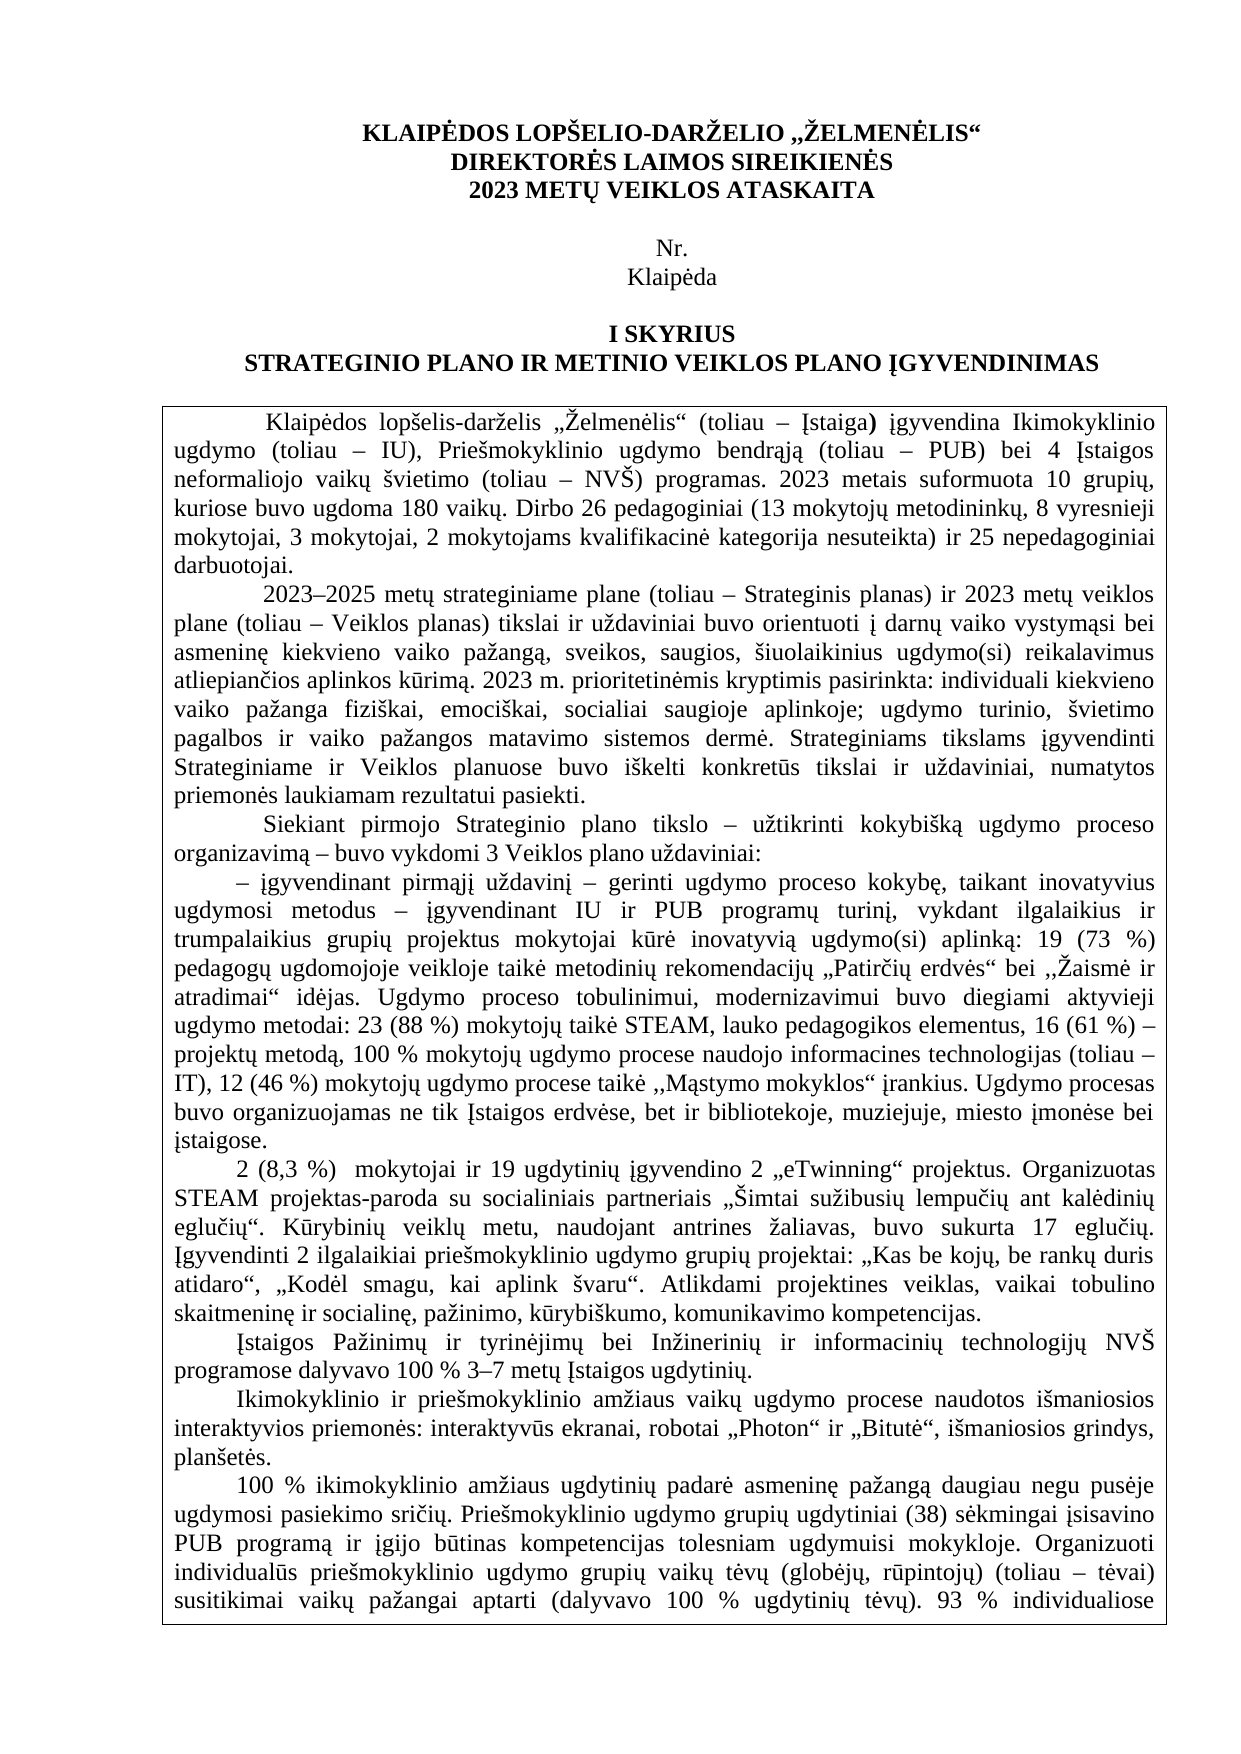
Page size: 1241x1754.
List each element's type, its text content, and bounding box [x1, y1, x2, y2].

text KLAIPĖDOS LOPŠELIO-DARŽELIO ,,ŽELMENĖLIS“ [177, 118, 1166, 147]
text STRATEGINIO PLANO IR METINIO VEIKLOS PLANO ĮGYVENDINIMAS [177, 348, 1166, 377]
text DIREKTORĖS LAIMOS SIREIKIENĖS [177, 147, 1166, 176]
text I SKYRIUS [177, 319, 1166, 348]
text Nr. [177, 233, 1166, 262]
text Klaipėda [177, 262, 1166, 291]
text 2023 METŲ VEIKLOS ATASKAITA [177, 176, 1166, 204]
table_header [163, 407, 1166, 1624]
